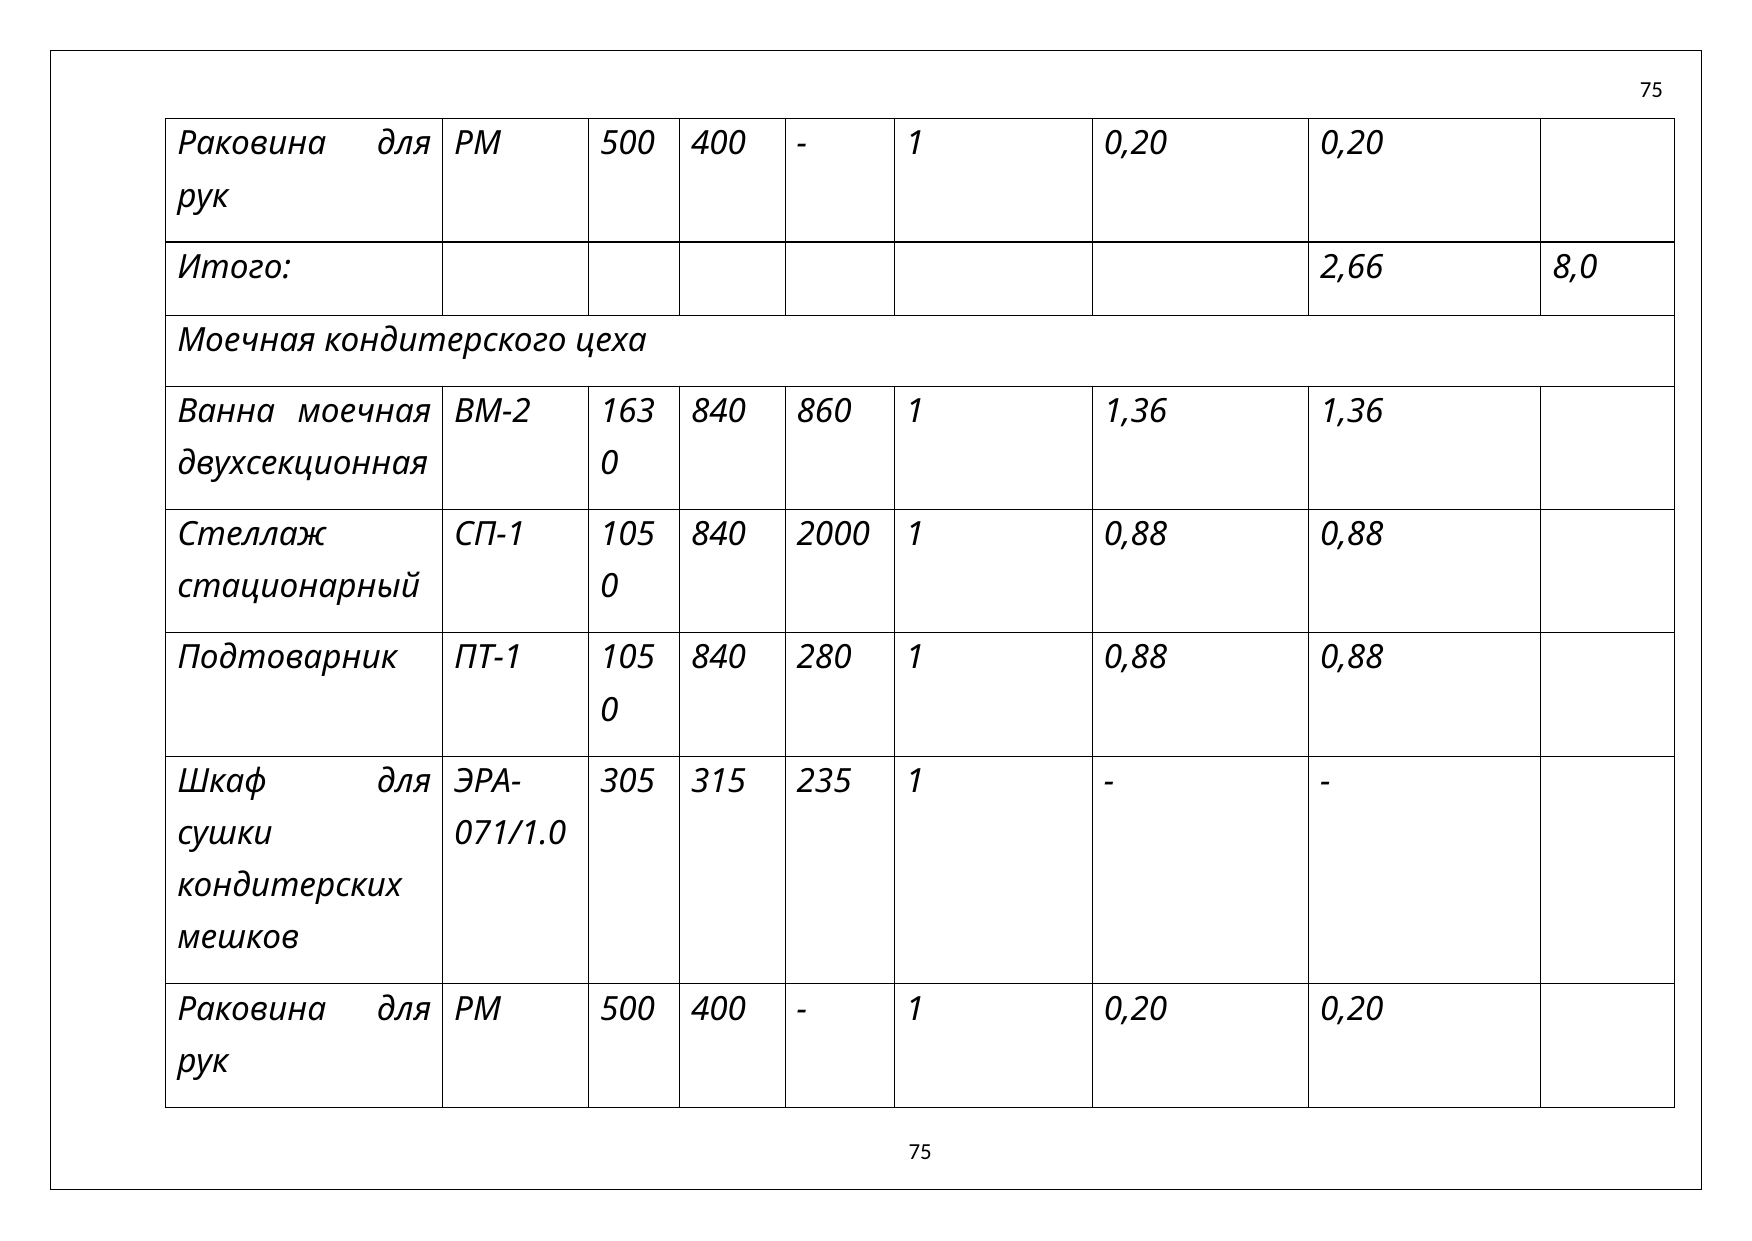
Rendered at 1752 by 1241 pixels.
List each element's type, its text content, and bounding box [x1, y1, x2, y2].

table_cell 1 [895, 984, 1092, 1107]
table_cell 500 [589, 984, 679, 1107]
table_cell [895, 243, 1092, 314]
table_cell Подтоварник [166, 633, 442, 756]
table_cell [1541, 757, 1674, 983]
table_cell 0,88 [1093, 633, 1308, 756]
table_cell 305 [589, 757, 679, 983]
table_cell 1630 [589, 387, 679, 509]
table_cell Моечная кондитерского цеха [166, 316, 1674, 386]
table_cell Шкаф для сушки кондитерских мешков [166, 757, 442, 983]
table_cell - [1309, 757, 1540, 983]
table_cell 315 [680, 757, 785, 983]
table_cell 840 [680, 633, 785, 756]
table_cell 2,66 [1309, 243, 1540, 314]
table_cell - [1093, 757, 1308, 983]
table_cell ВМ-2 [443, 387, 588, 509]
table_cell 1 [895, 119, 1092, 241]
table_cell 1050 [589, 510, 679, 632]
table_cell 1 [895, 510, 1092, 632]
table_cell ПТ-1 [443, 633, 588, 756]
table_cell Ванна моечная двухсекционная [166, 387, 442, 509]
table_cell РМ [443, 119, 588, 241]
table_cell 235 [786, 757, 894, 983]
table_cell [1541, 984, 1674, 1107]
table_cell 8,0 [1541, 243, 1674, 314]
table_cell Итого: [166, 243, 442, 314]
table_cell [680, 243, 785, 314]
table_cell [589, 243, 679, 314]
table_cell 400 [680, 984, 785, 1107]
table_cell 840 [680, 510, 785, 632]
table_cell - [786, 119, 894, 241]
table_cell [443, 243, 588, 314]
table_cell Стеллаж стационарный [166, 510, 442, 632]
table_cell 0,20 [1093, 984, 1308, 1107]
table_cell 0,88 [1309, 633, 1540, 756]
table_cell [1541, 510, 1674, 632]
table_cell 1,36 [1309, 387, 1540, 509]
table_cell СП-1 [443, 510, 588, 632]
table_cell 1 [895, 757, 1092, 983]
table_cell 1050 [589, 633, 679, 756]
table_cell [1541, 387, 1674, 509]
table_cell 1 [895, 387, 1092, 509]
table_cell ЭРА-071/1.0 [443, 757, 588, 983]
table_cell 1 [895, 633, 1092, 756]
table_cell 400 [680, 119, 785, 241]
table_cell - [786, 984, 894, 1107]
table_cell [786, 243, 894, 314]
table_cell 0,20 [1309, 119, 1540, 241]
table_cell [1541, 633, 1674, 756]
table_cell 840 [680, 387, 785, 509]
table_cell 0,20 [1309, 984, 1540, 1107]
table_cell 2000 [786, 510, 894, 632]
table_cell 280 [786, 633, 894, 756]
table_cell Раковина для рук [166, 119, 442, 241]
table_cell 860 [786, 387, 894, 509]
table_cell 0,20 [1093, 119, 1308, 241]
table_cell 0,88 [1093, 510, 1308, 632]
table_cell [1093, 243, 1308, 314]
table_cell [1541, 119, 1674, 241]
table_cell 500 [589, 119, 679, 241]
table_cell 1,36 [1093, 387, 1308, 509]
table_cell РМ [443, 984, 588, 1107]
table_cell Раковина для рук [166, 984, 442, 1107]
table_cell 0,88 [1309, 510, 1540, 632]
